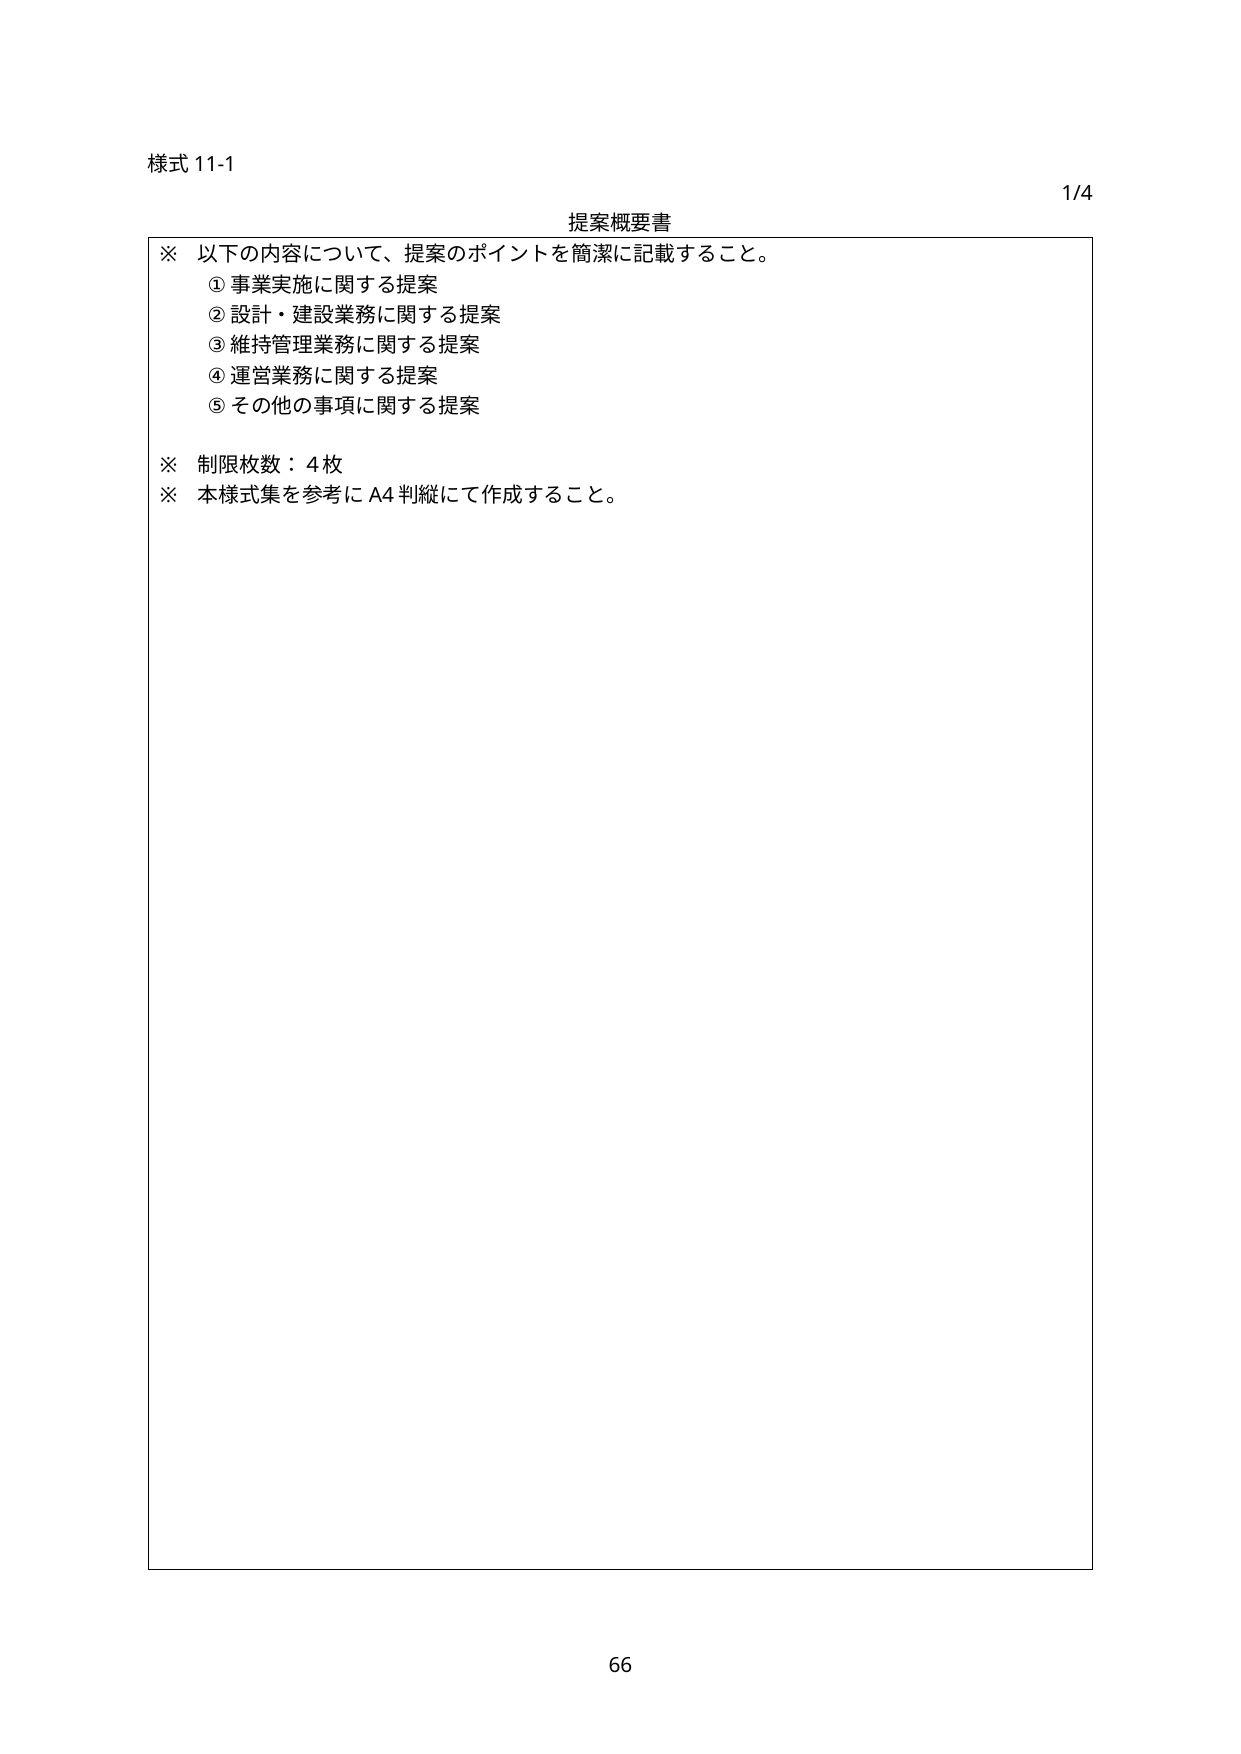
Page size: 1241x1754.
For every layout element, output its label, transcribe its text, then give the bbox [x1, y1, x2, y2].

text 1/4 [148, 178, 1092, 206]
text 様式11-1 [148, 148, 1092, 178]
table_header ※ 以下の内容について、提案のポイントを簡潔に記載すること。 ①事業実施に関する提案 ②設計・建設業務に関する提案 ③維持管理業務に関する提案 ④運営業務に関する提案 ⑤その他の事項に関する提案 ※ 制限枚数：４枚 ※ 本様式集を参考にA4判縦にて作成すること。 [149, 238, 1092, 1569]
text 提案概要書 [148, 206, 1092, 237]
